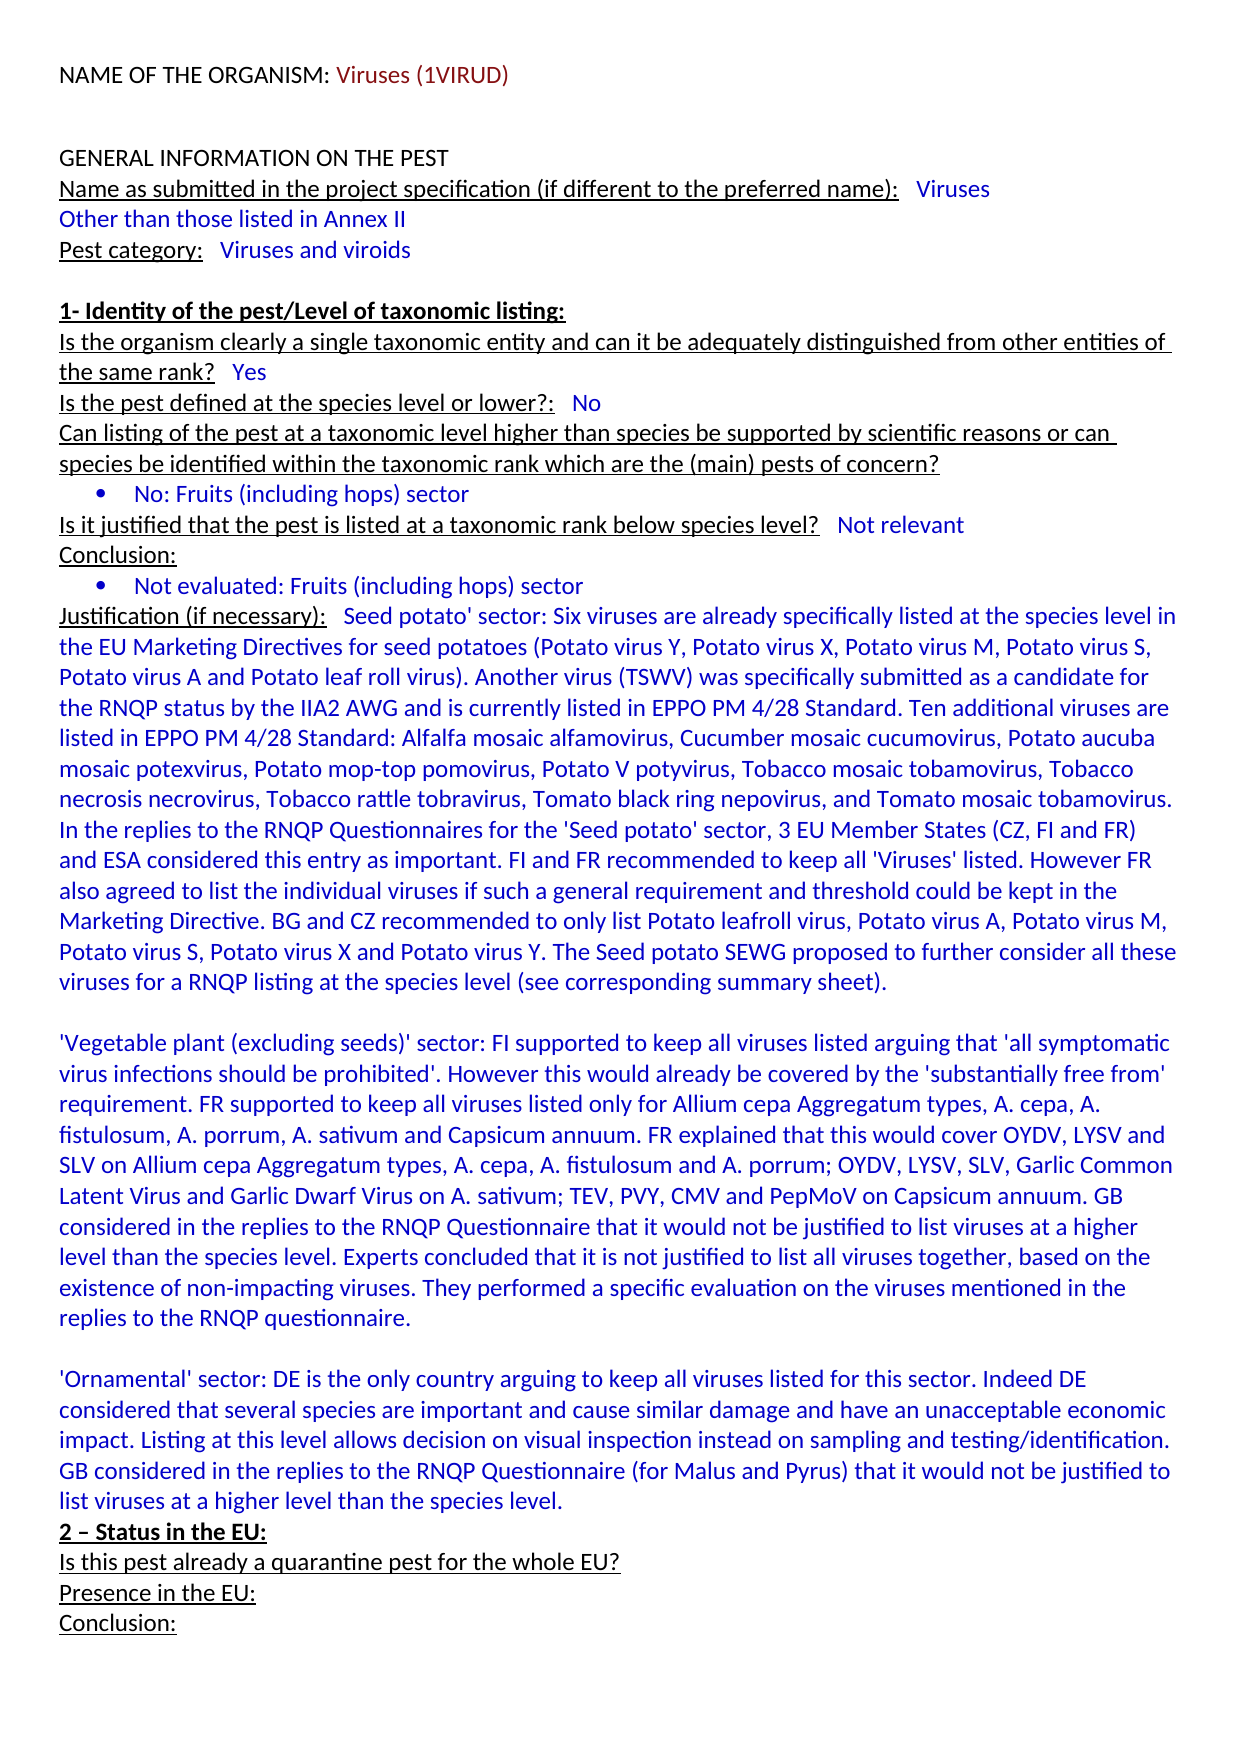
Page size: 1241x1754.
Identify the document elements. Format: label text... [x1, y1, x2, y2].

list Not evaluated: Fruits (including hops) sector [96, 570, 1181, 600]
text GENERAL INFORMATION ON THE PEST [59, 142, 1181, 173]
list No: Fruits (including hops) sector [96, 478, 1181, 509]
text Justification (if necessary): Seed potato' sector: Six viruses are already specifically listed at the species level in the EU Marketing Directives for seed potatoes (Potato virus Y, Potato virus X, Potato virus M, Potato virus S, Potato virus A and Potato leaf roll virus). Another virus (TSWV) was specifically submitted as a candidate for the RNQP status by the IIA2 AWG and is currently listed in EPPO PM 4/28 Standard. Ten additional viruses are listed in EPPO PM 4/28 Standard: Alfalfa mosaic alfamovirus, Cucumber mosaic cucumovirus, Potato aucuba mosaic potexvirus, Potato mop-top pomovirus, Potato V potyvirus, Tobacco mosaic tobamovirus, Tobacco necrosis necrovirus, Tobacco rattle tobravirus, Tomato black ring nepovirus, and Tomato mosaic tobamovirus. In the replies to the RNQP Questionnaires for the 'Seed potato' sector, 3 EU Member States (CZ, FI and FR) and ESA considered this entry as important. FI and FR recommended to keep all 'Viruses' listed. However FR also agreed to list the individual viruses if such a general requirement and threshold could be kept in the Marketing Directive. BG and CZ recommended to only list Potato leafroll virus, Potato virus A, Potato virus M, Potato virus S, Potato virus X and Potato virus Y. The Seed potato SEWG proposed to further consider all these viruses for a RNQP listing at the species level (see corresponding summary sheet). 'Vegetable plant (excluding seeds)' sector: FI supported to keep all viruses listed arguing that 'all symptomatic virus infections should be prohibited'. However this would already be covered by the 'substantially free from' requirement. FR supported to keep all viruses listed only for Allium cepa Aggregatum types, A. cepa, A. fistulosum, A. porrum, A. sativum and Capsicum annuum. FR explained that this would cover OYDV, LYSV and SLV on Allium cepa Aggregatum types, A. cepa, A. fistulosum and A. porrum; OYDV, LYSV, SLV, Garlic Common Latent Virus and Garlic Dwarf Virus on A. sativum; TEV, PVY, CMV and PepMoV on Capsicum annuum. GB considered in the replies to the RNQP Questionnaire that it would not be justified to list viruses at a higher level than the species level. Experts concluded that it is not justified to list all viruses together, based on the existence of non-impacting viruses. They performed a specific evaluation on the viruses mentioned in the replies to the RNQP questionnaire. 'Ornamental' sector: DE is the only country arguing to keep all viruses listed for this sector. Indeed DE considered that several species are important and cause similar damage and have an unacceptable economic impact. Listing at this level allows decision on visual inspection instead on sampling and testing/identification. GB considered in the replies to the RNQP Questionnaire (for Malus and Pyrus) that it would not be justified to list viruses at a higher level than the species level. 2 – Status in the EU: Is this pest already a quarantine pest for the whole EU? Presence in the EU: Conclusion: [59, 600, 1181, 1638]
text Name as submitted in the project specification (if different to the preferred name): Viruses Other than those listed in Annex II Pest category: Viruses and viroids 1- Identity of the pest/Level of taxonomic listing: Is the organism clearly a single taxonomic entity and can it be adequately distinguished from other entities of the same rank? Yes Is the pest defined at the species level or lower?: No Can listing of the pest at a taxonomic level higher than species be supported by scientific reasons or can species be identified within the taxonomic rank which are the (main) pests of concern? [59, 173, 1181, 478]
text NAME OF THE ORGANISM: Viruses (1VIRUD) [59, 59, 1181, 89]
text Is it justified that the pest is listed at a taxonomic rank below species level? Not relevant Conclusion: [59, 509, 1181, 570]
